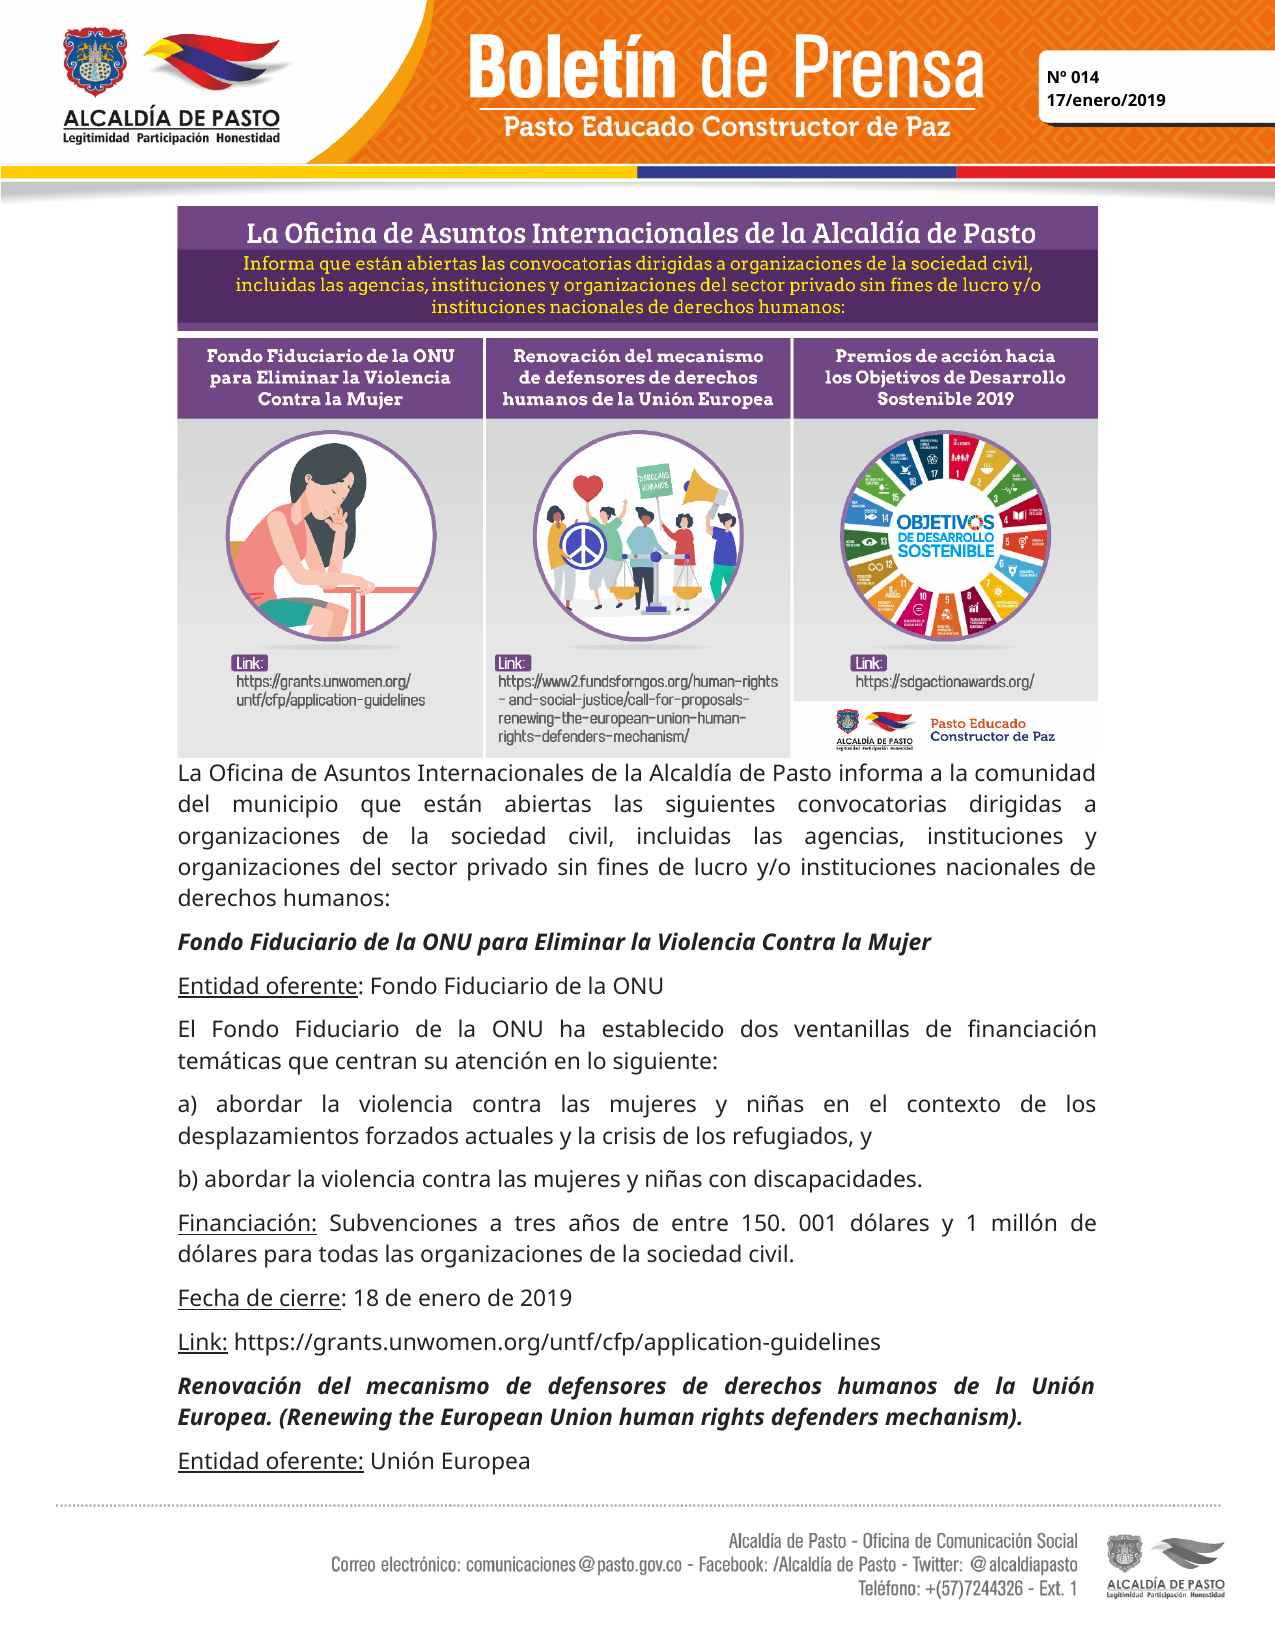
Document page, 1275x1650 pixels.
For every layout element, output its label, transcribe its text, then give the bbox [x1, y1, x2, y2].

text b) abordar la violencia contra las mujeres y niñas con discapacidades. [177, 1163, 1098, 1195]
text Link: https://grants.unwomen.org/untf/cfp/application-guidelines [177, 1326, 1098, 1357]
text Renovación del mecanismo de defensores de derechos humanos de la Unión Europea. (Renewing the European Union human rights defenders mechanism). [177, 1370, 1098, 1432]
text Entidad oferente: Unión Europea [177, 1445, 1098, 1476]
text Entidad oferente: Fondo Fiduciario de la ONU [177, 970, 1098, 1001]
text La Oficina de Asuntos Internacionales de la Alcaldía de Pasto informa a la comunidad del municipio que están abiertas las siguientes convocatorias dirigidas a organizaciones de la sociedad civil, incluidas las agencias, instituciones y organizaciones del sector privado sin fines de lucro y/o instituciones nacionales de derechos humanos: [177, 758, 1098, 913]
text Fondo Fiduciario de la ONU para Eliminar la Violencia Contra la Mujer [177, 926, 1098, 957]
text a) abordar la violencia contra las mujeres y niñas en el contexto de los desplazamientos forzados actuales y la crisis de los refugiados, y [177, 1088, 1098, 1151]
picture [0, 0, 1275, 1645]
text Fecha de cierre: 18 de enero de 2019 [177, 1282, 1098, 1313]
text El Fondo Fiduciario de la ONU ha establecido dos ventanillas de financiación temáticas que centran su atención en lo siguiente: [177, 1013, 1098, 1076]
text Financiación: Subvenciones a tres años de entre 150. 001 dólares y 1 millón de dólares para todas las organizaciones de la sociedad civil. [177, 1207, 1098, 1270]
